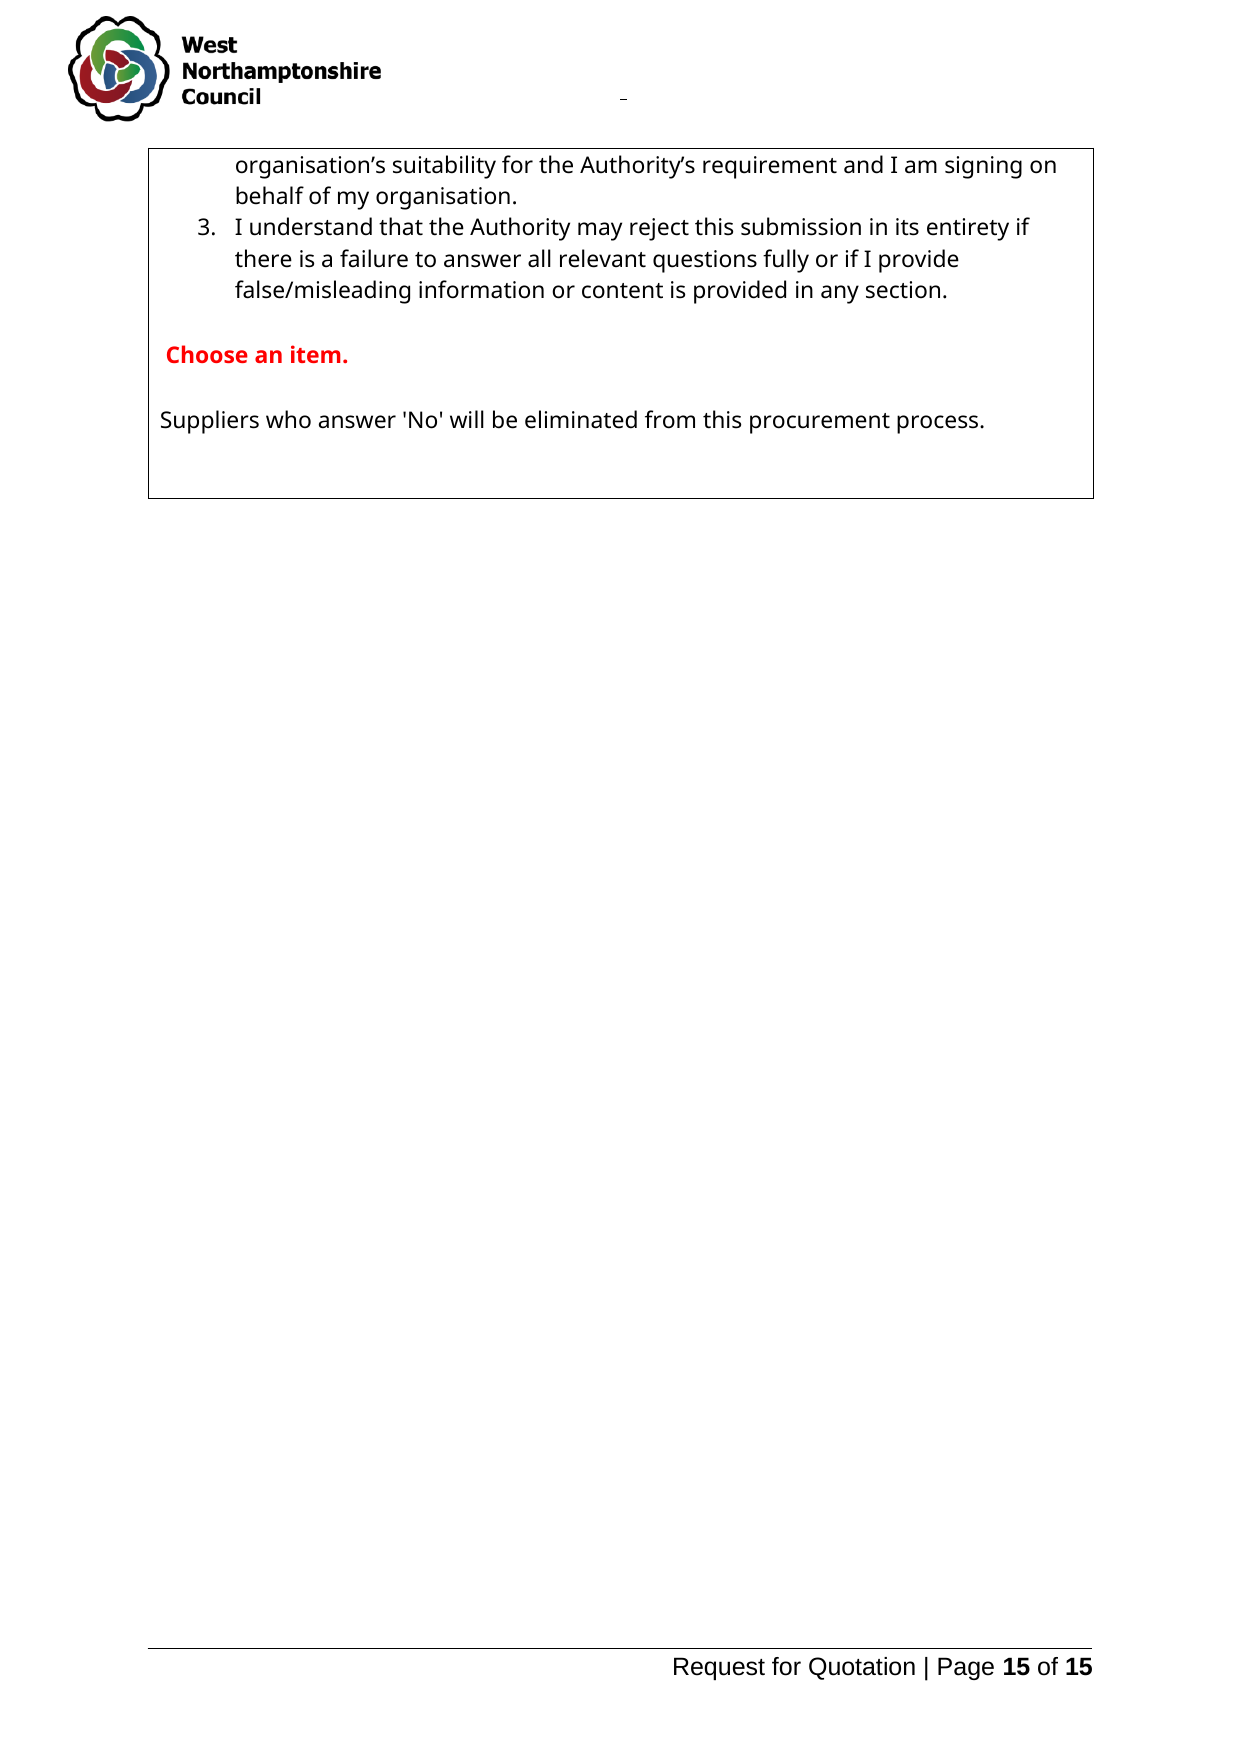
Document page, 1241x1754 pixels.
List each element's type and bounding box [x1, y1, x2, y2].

picture [51, 16, 430, 128]
table_header [149, 149, 1093, 498]
